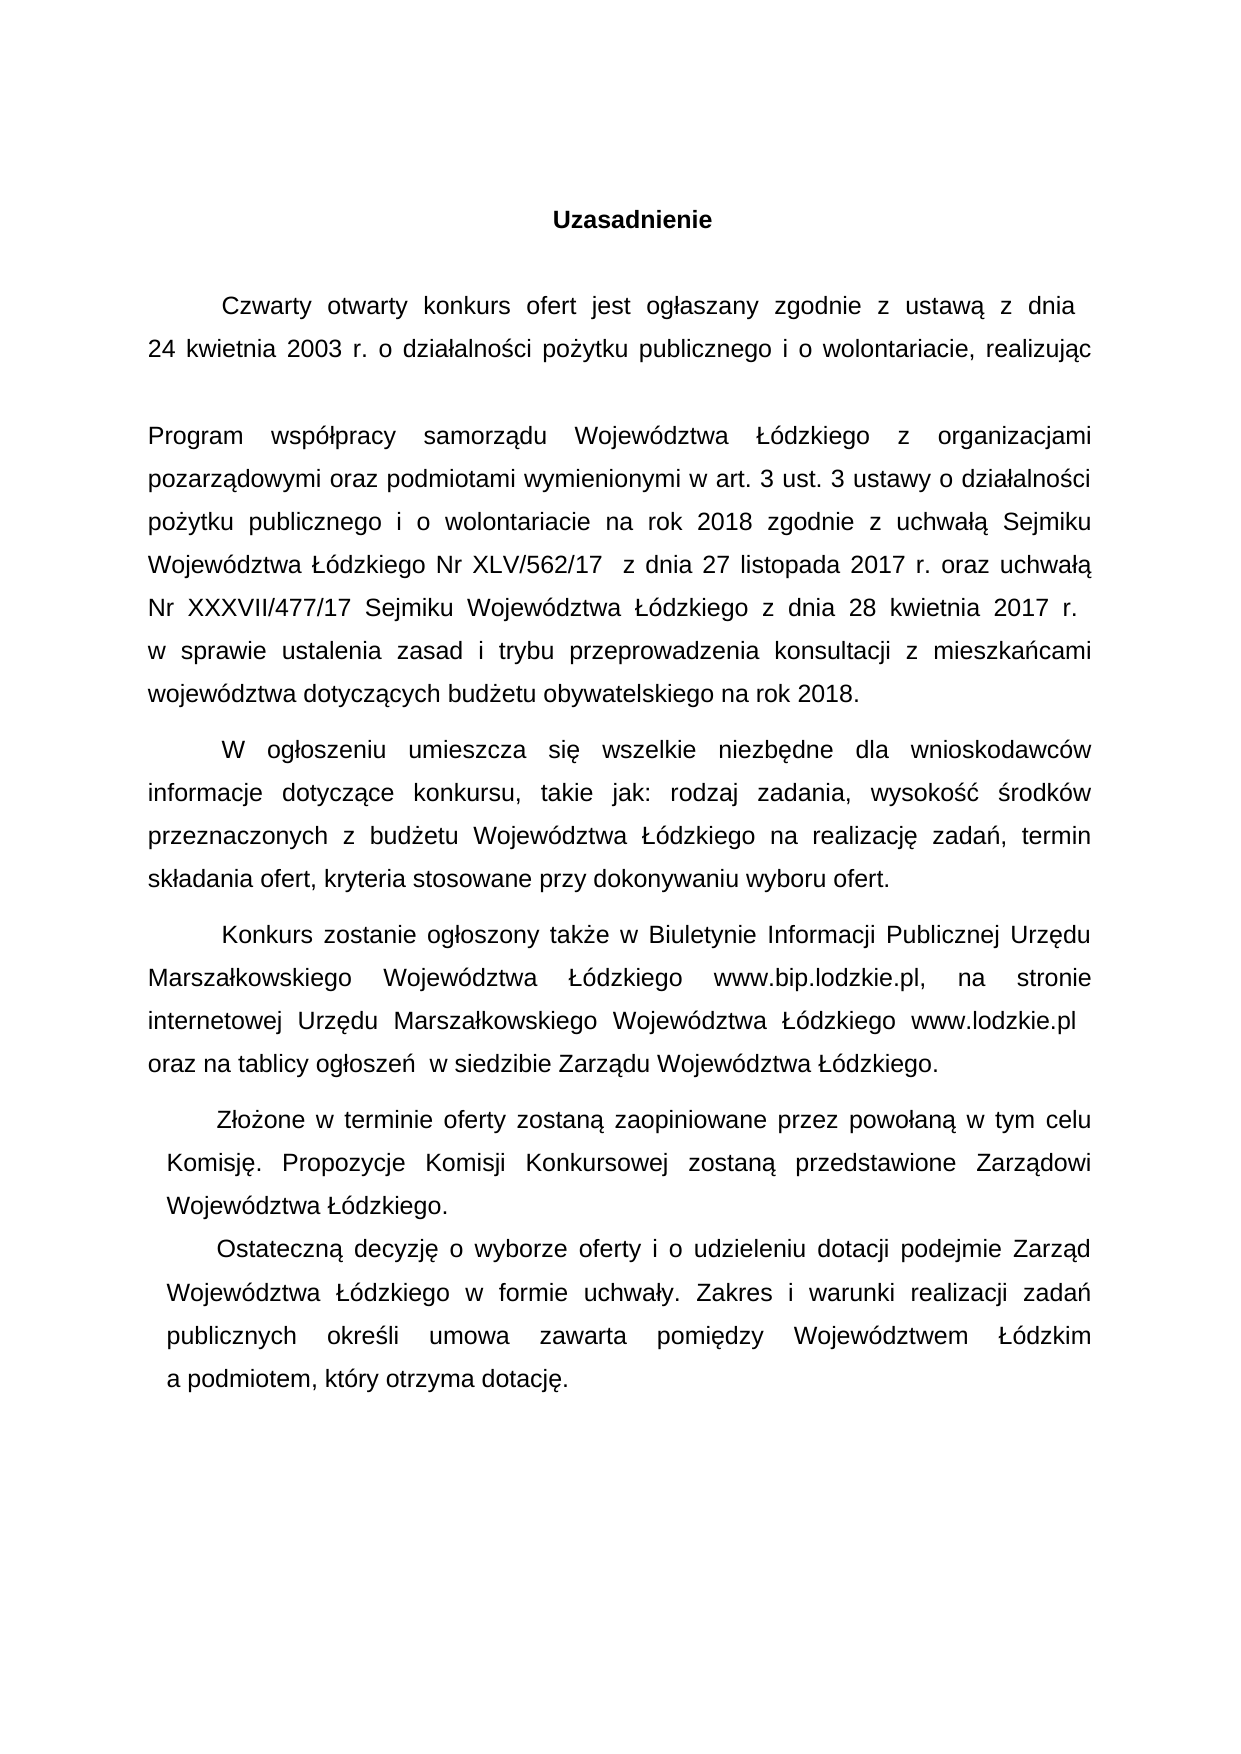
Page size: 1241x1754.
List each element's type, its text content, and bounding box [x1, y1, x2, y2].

text Złożone w terminie oferty zostaną zaopiniowane przez powołaną w tym celu Komisję. Propozycje Komisji Konkursowej zostaną przedstawione Zarządowi Województwa Łódzkiego. [166, 1105, 1093, 1220]
text Konkurs zostanie ogłoszony także w Biuletynie Informacji Publicznej Urzędu Marszałkowskiego Województwa Łódzkiego www.bip.lodzkie.pl, na stronie internetowej Urzędu Marszałkowskiego Województwa Łódzkiego www.lodzkie.pl oraz na tablicy ogłoszeń w siedzibie Zarządu Województwa Łódzkiego. [148, 920, 1093, 1078]
text Czwarty otwarty konkurs ofert jest ogłaszany zgodnie z ustawą z dnia 24 kwietnia 2003 r. o działalności pożytku publicznego i o wolontariacie, realizując Program współpracy samorządu Województwa Łódzkiego z organizacjami pozarządowymi oraz podmiotami wymienionymi w art. 3 ust. 3 ustawy o działalności pożytku publicznego i o wolontariacie na rok 2018 zgodnie z uchwałą Sejmiku Województwa Łódzkiego Nr XLV/562/17 z dnia 27 listopada 2017 r. oraz uchwałą Nr XXXVII/477/17 Sejmiku Województwa Łódzkiego z dnia 28 kwietnia 2017 r. w sprawie ustalenia zasad i trybu przeprowadzenia konsultacji z mieszkańcami województwa dotyczących budżetu obywatelskiego na rok 2018. [148, 291, 1093, 708]
text Ostateczną decyzję o wyborze oferty i o udzieleniu dotacji podejmie Zarząd Województwa Łódzkiego w formie uchwały. Zakres i warunki realizacji zadań publicznych określi umowa zawarta pomiędzy Województwem Łódzkim a podmiotem, który otrzyma dotację. [166, 1234, 1093, 1393]
text Uzasadnienie [148, 205, 1093, 234]
text W ogłoszeniu umieszcza się wszelkie niezbędne dla wnioskodawców informacje dotyczące konkursu, takie jak: rodzaj zadania, wysokość środków przeznaczonych z budżetu Województwa Łódzkiego na realizację zadań, termin składania ofert, kryteria stosowane przy dokonywaniu wyboru ofert. [148, 735, 1093, 893]
